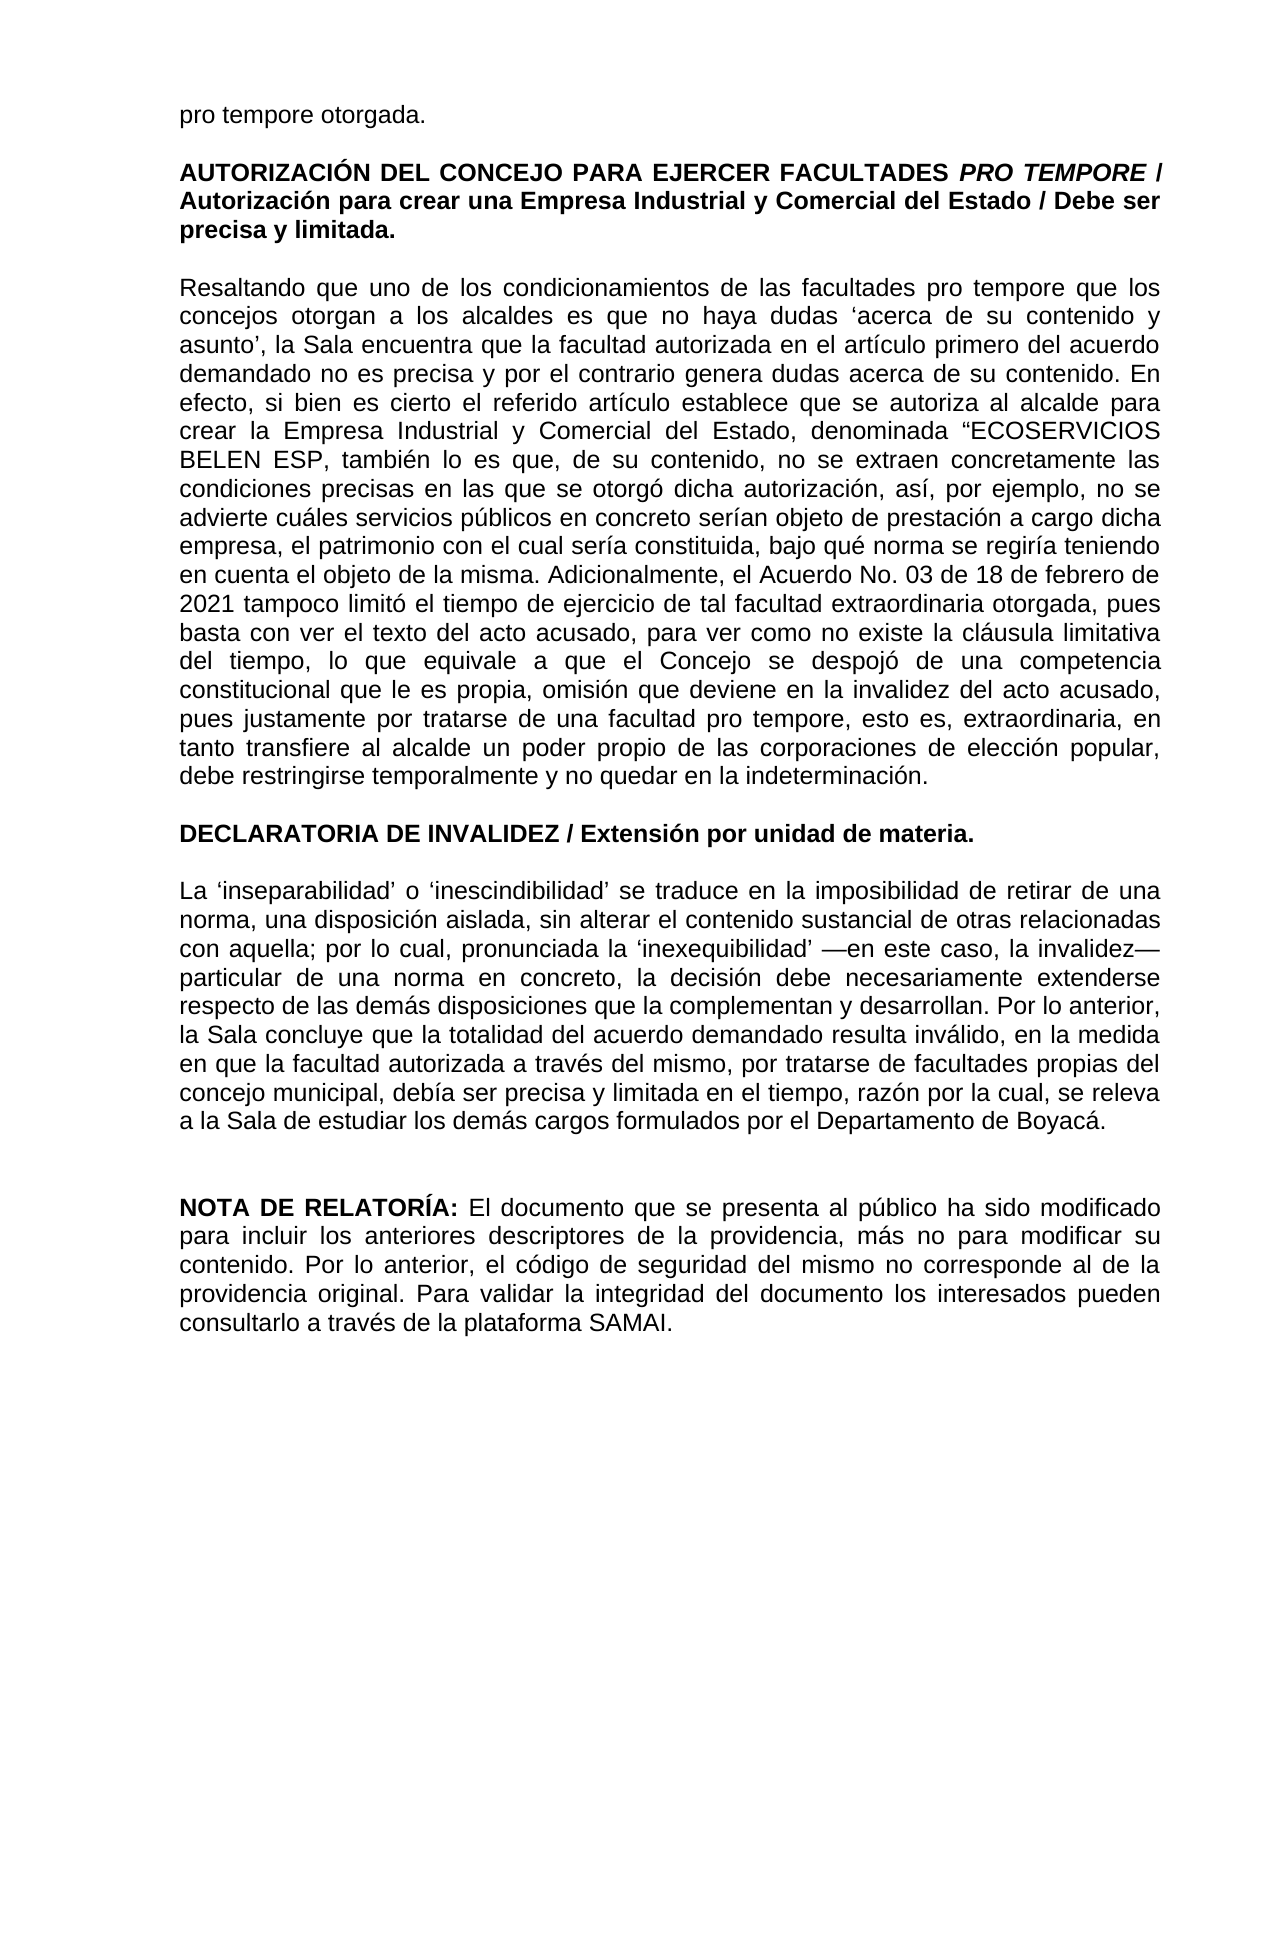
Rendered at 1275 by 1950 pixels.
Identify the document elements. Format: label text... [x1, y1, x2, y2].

text Resaltando que uno de los condicionamientos de las facultades pro tempore que los concejos otorgan a los alcaldes es que no haya dudas ‘acerca de su contenido y asunto’, la Sala encuentra que la facultad autorizada en el artículo primero del acuerdo demandado no es precisa y por el contrario genera dudas acerca de su contenido. En efecto, si bien es cierto el referido artículo establece que se autoriza al alcalde para crear la Empresa Industrial y Comercial del Estado, denominada “ECOSERVICIOS BELEN ESP, también lo es que, de su contenido, no se extraen concretamente las condiciones precisas en las que se otorgó dicha autorización, así, por ejemplo, no se advierte cuáles servicios públicos en concreto serían objeto de prestación a cargo dicha empresa, el patrimonio con el cual sería constituida, bajo qué norma se regiría teniendo en cuenta el objeto de la misma. Adicionalmente, el Acuerdo No. 03 de 18 de febrero de 2021 tampoco limitó el tiempo de ejercicio de tal facultad extraordinaria otorgada, pues basta con ver el texto del acto acusado, para ver como no existe la cláusula limitativa del tiempo, lo que equivale a que el Concejo se despojó de una competencia constitucional que le es propia, omisión que deviene en la invalidez del acto acusado, pues justamente por tratarse de una facultad pro tempore, esto es, extraordinaria, en tanto transfiere al alcalde un poder propio de las corporaciones de elección popular, debe restringirse temporalmente y no quedar en la indeterminación. [179, 272, 1162, 790]
text La ‘inseparabilidad’ o ‘inescindibilidad’ se traduce en la imposibilidad de retirar de una norma, una disposición aislada, sin alterar el contenido sustancial de otras relacionadas con aquella; por lo cual, pronunciada la ‘inexequibilidad’ ―en este caso, la invalidez― particular de una norma en concreto, la decisión debe necesariamente extenderse respecto de las demás disposiciones que la complementan y desarrollan. Por lo anterior, la Sala concluye que la totalidad del acuerdo demandado resulta inválido, en la medida en que la facultad autorizada a través del mismo, por tratarse de facultades propias del concejo municipal, debía ser precisa y limitada en el tiempo, razón por la cual, se releva a la Sala de estudiar los demás cargos formulados por el Departamento de Boyacá. [179, 876, 1162, 1135]
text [179, 100, 1162, 129]
text AUTORIZACIÓN DEL CONCEJO PARA EJERCER FACULTADES PRO TEMPORE / Autorización para crear una Empresa Industrial y Comercial del Estado / Debe ser precisa y limitada. [179, 157, 1162, 244]
text NOTA DE RELATORÍA: El documento que se presenta al público ha sido modificado para incluir los anteriores descriptores de la providencia, más no para modificar su contenido. Por lo anterior, el código de seguridad del mismo no corresponde al de la providencia original. Para validar la integridad del documento los interesados pueden consultarlo a través de la plataforma SAMAI. [179, 1192, 1162, 1336]
text DECLARATORIA DE INVALIDEZ / Extensión por unidad de materia. [179, 819, 1162, 847]
